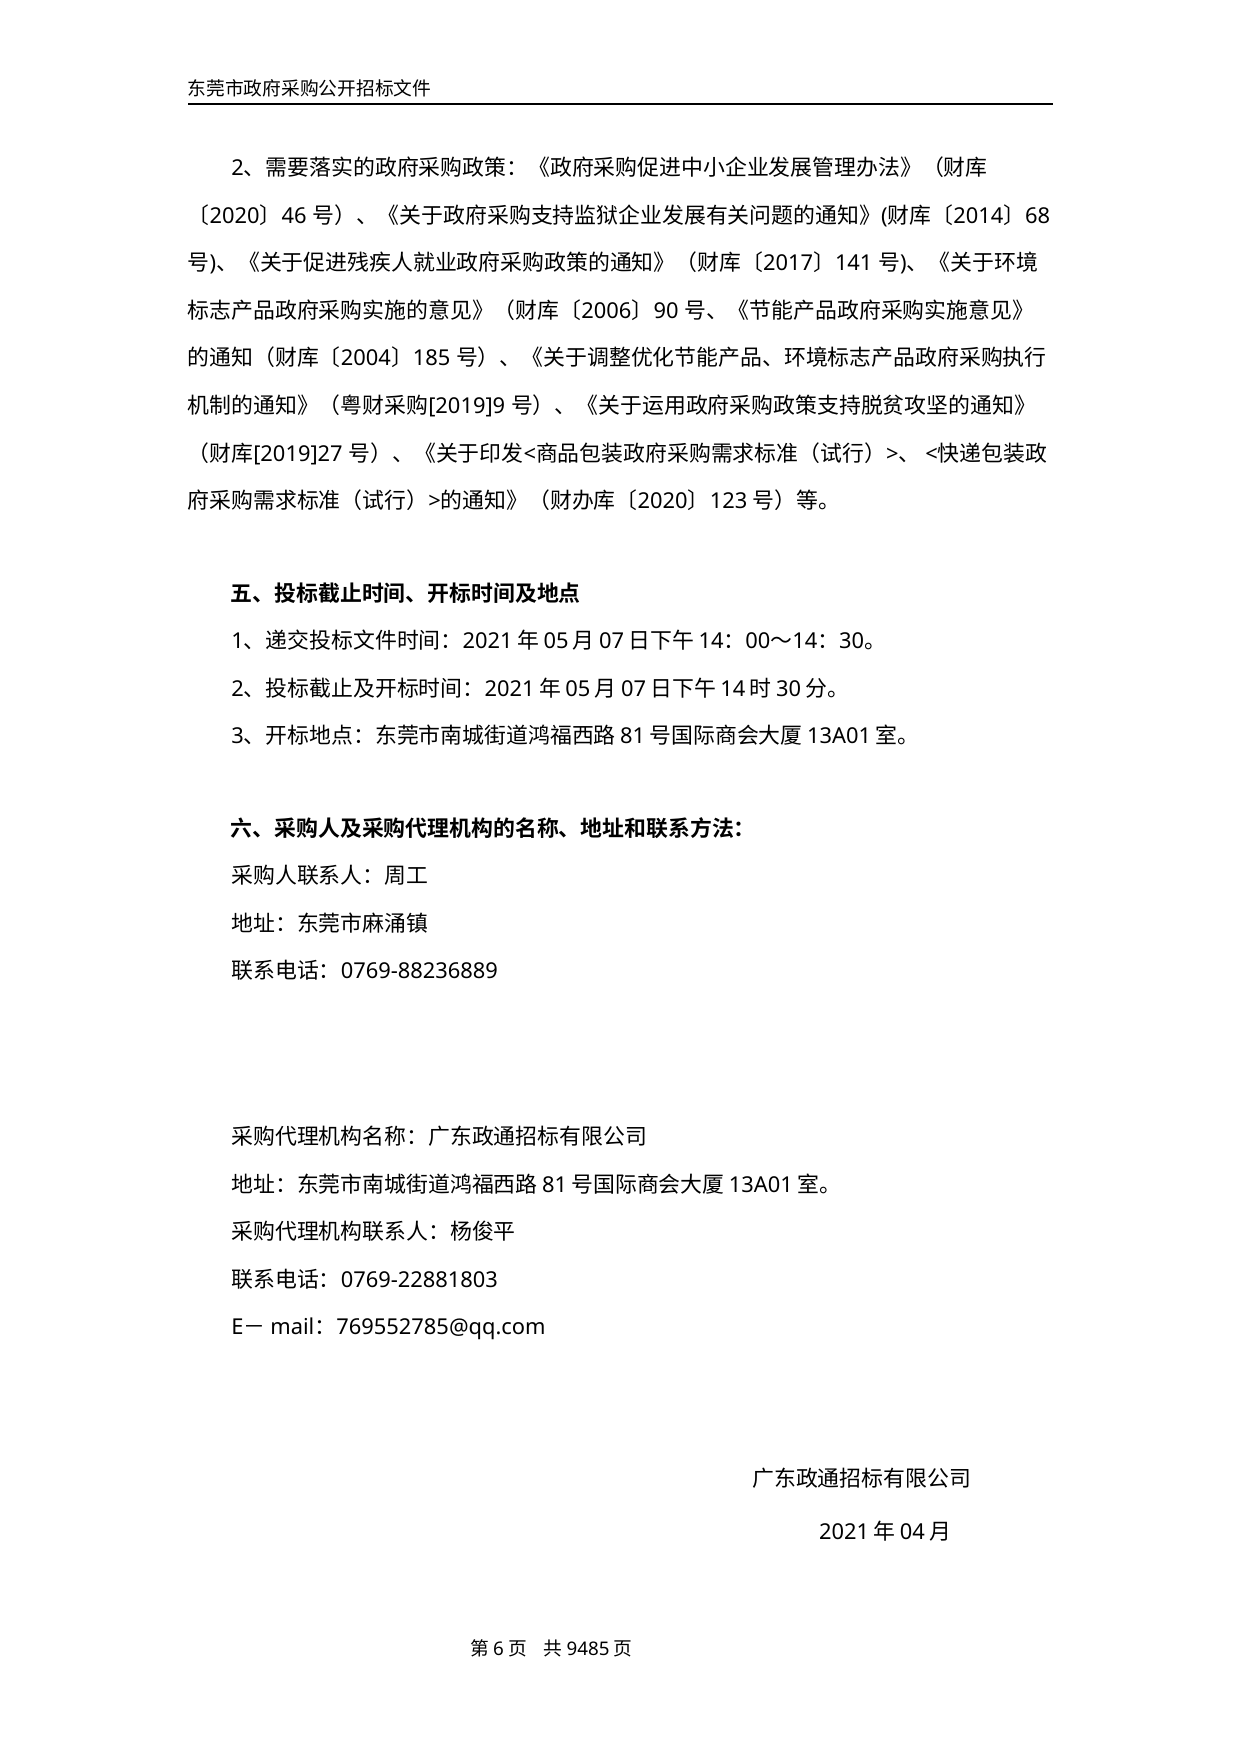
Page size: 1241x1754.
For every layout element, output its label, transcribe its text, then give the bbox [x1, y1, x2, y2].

text 1、递交投标文件时间：2021年05月07日下午14：00～14：30。 [187, 623, 1053, 655]
text 2、需要落实的政府采购政策：《政府采购促进中小企业发展管理办法》（财库〔2020〕46 号）、《关于政府采购支持监狱企业发展有关问题的通知》(财库〔2014〕68 号)、《关于促进残疾人就业政府采购政策的通知》（财库〔2017〕141 号)、《关于环境标志产品政府采购实施的意见》（财库〔2006〕90 号、《节能产品政府采购实施意见》的通知（财库〔2004〕185 号）、《关于调整优化节能产品、环境标志产品政府采购执行机制的通知》（粤财采购[2019]9 号）、《关于运用政府采购政策支持脱贫攻坚的通知》（财库[2019]27 号）、《关于印发<商品包装政府采购需求标准（试行）>、 <快递包装政府采购需求标准（试行）>的通知》（财办库〔2020〕123 号）等。 [187, 150, 1053, 515]
text E－ mail：769552785@qq.com [187, 1309, 1053, 1341]
text 六、采购人及采购代理机构的名称、地址和联系方法： [187, 811, 1053, 842]
text 地址：东莞市麻涌镇 [187, 906, 1053, 937]
text 3、开标地点：东莞市南城街道鸿福西路81号国际商会大厦13A01室。 [187, 718, 1053, 750]
text 广东政通招标有限公司 [187, 1461, 971, 1493]
text 联系电话：0769-22881803 [187, 1262, 1053, 1293]
text 五、投标截止时间、开标时间及地点 [187, 576, 1053, 607]
text 2、投标截止及开标时间：2021年05月07日下午14时30分。 [187, 671, 1053, 702]
text 2021年04月 [819, 1514, 1053, 1545]
text 联系电话：0769-88236889 [187, 953, 1053, 985]
text 地址：东莞市南城街道鸿福西路81号国际商会大厦13A01室。 [187, 1167, 1053, 1198]
text 采购代理机构名称：广东政通招标有限公司 [187, 1119, 1053, 1151]
text 采购代理机构联系人：杨俊平 [187, 1214, 1053, 1246]
text 采购人联系人：周工 [187, 858, 1053, 890]
